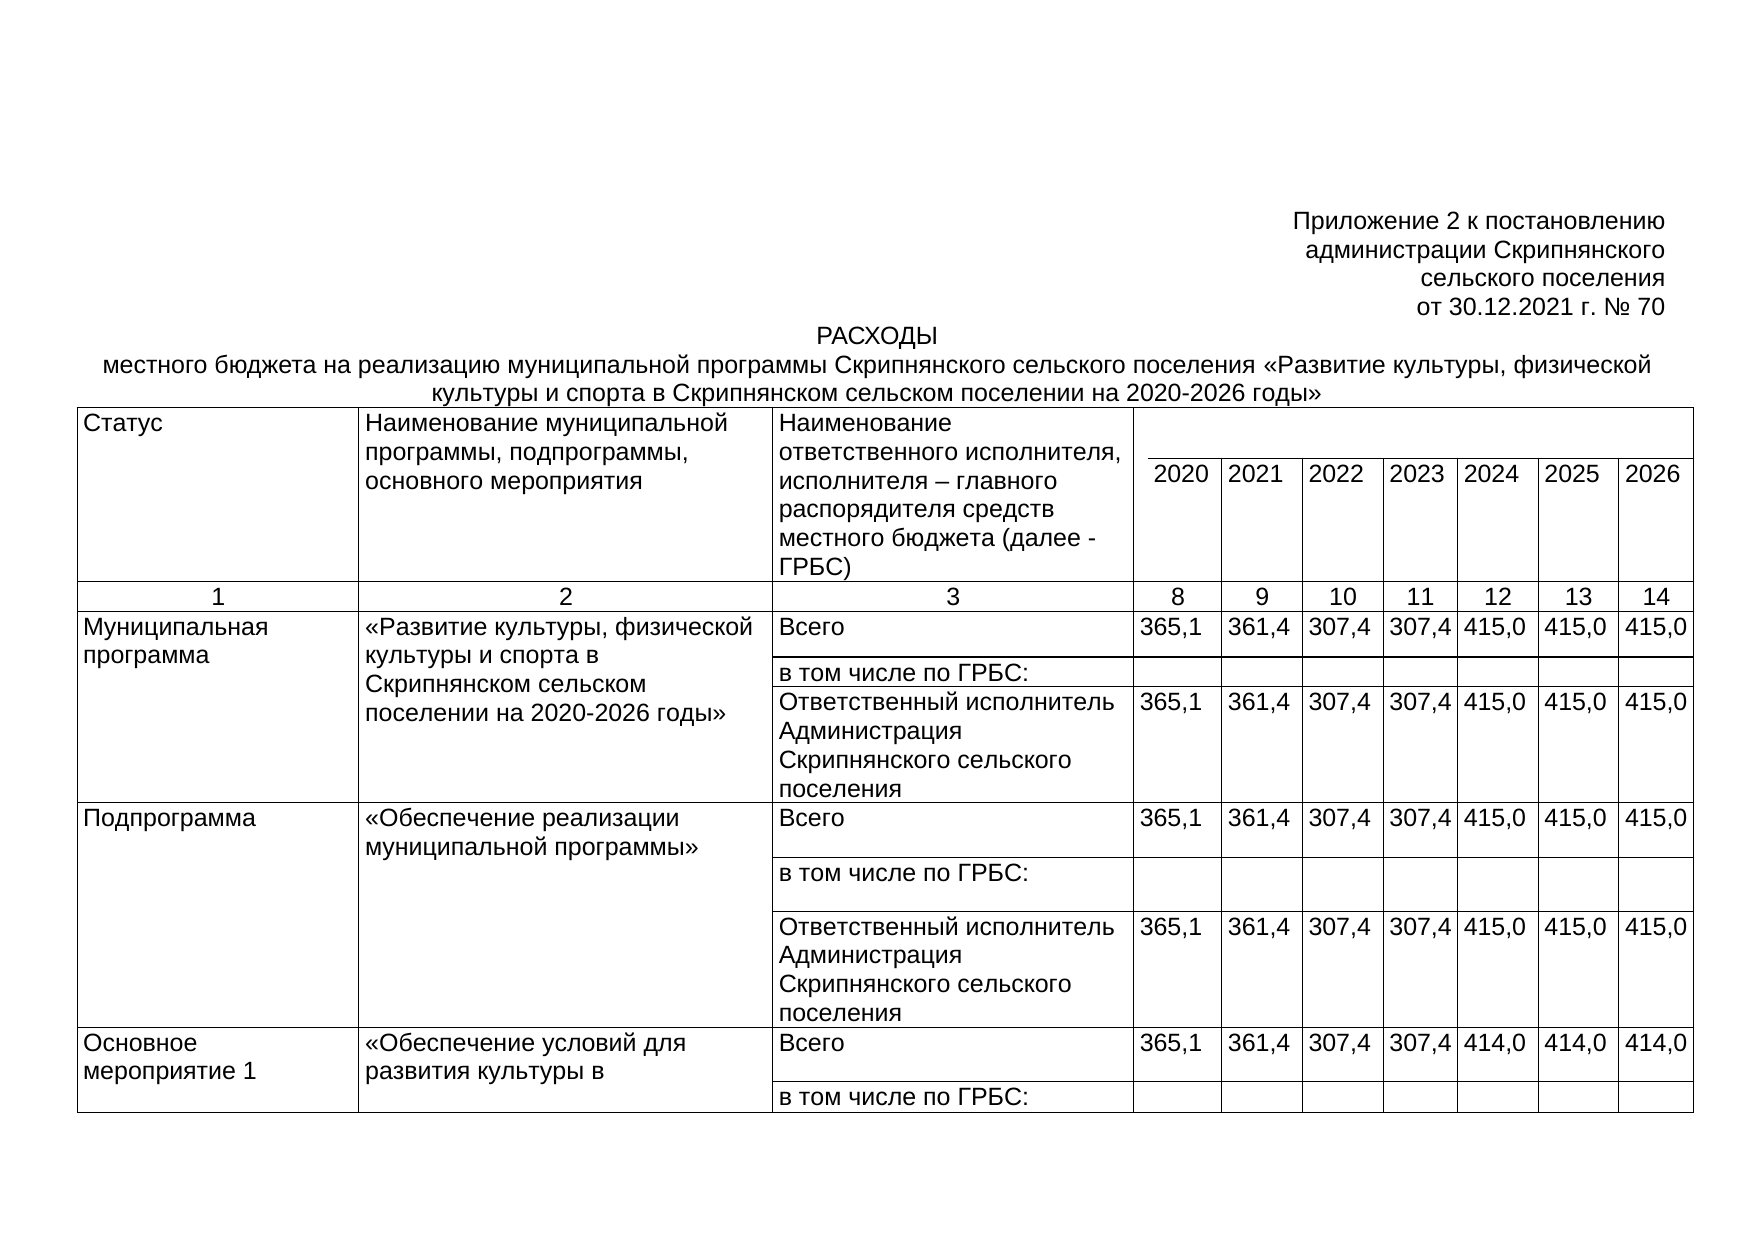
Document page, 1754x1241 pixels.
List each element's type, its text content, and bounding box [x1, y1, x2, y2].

table_cell 13 [1539, 582, 1618, 611]
text администрации Скрипнянского [89, 235, 1665, 263]
table_cell [1303, 1082, 1383, 1112]
table_cell 2020 [1148, 459, 1221, 581]
table_cell 415,0 [1539, 803, 1618, 857]
table_cell 415,0 [1619, 803, 1693, 857]
table_cell 307,4 [1303, 687, 1383, 802]
table_cell 10 [1303, 582, 1383, 611]
table_cell 307,4 [1303, 803, 1383, 857]
table_cell 307,4 [1384, 687, 1457, 802]
table_cell 11 [1384, 582, 1457, 611]
table_cell 1 [78, 582, 358, 611]
table_cell Муниципальная программа [78, 612, 358, 802]
table_cell «Развитие культуры, физической культуры и спорта в Скрипнянском сельском поселении на 2020-2026 годы» [359, 612, 772, 802]
table_cell 2021 [1222, 459, 1302, 581]
table_cell Всего [773, 612, 1133, 656]
table_cell [1222, 858, 1302, 911]
table_cell Подпрограмма [78, 803, 358, 1027]
table_cell 307,4 [1384, 803, 1457, 857]
table_cell в том числе по ГРБС: [773, 1082, 1133, 1112]
table_cell [1619, 658, 1693, 686]
table_cell 14 [1619, 582, 1693, 611]
table_cell 415,0 [1619, 912, 1693, 1027]
table_cell 415,0 [1458, 912, 1538, 1027]
text Приложение 2 к постановлению [89, 206, 1665, 235]
table_cell [1303, 658, 1383, 686]
table_cell 414,0 [1619, 1028, 1693, 1081]
table_header Наименование ответственного исполнителя, исполнителя – главного распорядителя средств местного бюджета (далее - ГРБС) [773, 408, 1133, 581]
table_cell [1619, 858, 1693, 911]
table_cell 3 [773, 582, 1133, 611]
table_cell Всего [773, 803, 1133, 857]
table_cell 307,4 [1303, 612, 1383, 656]
text РАСХОДЫ [89, 321, 1665, 350]
table_cell [1384, 658, 1457, 686]
table_cell 414,0 [1539, 1028, 1618, 1081]
table_cell [1384, 858, 1457, 911]
table_cell 361,4 [1222, 912, 1302, 1027]
table_cell 361,4 [1222, 612, 1302, 656]
table_cell 307,4 [1384, 1028, 1457, 1081]
table_cell 8 [1134, 582, 1221, 611]
table_cell Всего [773, 1028, 1133, 1081]
table_cell [1458, 658, 1538, 686]
table_cell 414,0 [1458, 1028, 1538, 1081]
table_cell 415,0 [1458, 612, 1538, 656]
table_cell 415,0 [1539, 912, 1618, 1027]
table_cell «Обеспечение условий для развития культуры в Скрипнянском сельском поселении» [359, 1028, 772, 1112]
text сельского поселения [89, 263, 1665, 292]
table_cell 361,4 [1222, 1028, 1302, 1081]
table_cell 2 [359, 582, 772, 611]
table_cell 365,1 [1134, 803, 1221, 857]
table_cell 307,4 [1384, 612, 1457, 656]
table_cell 365,1 [1134, 1028, 1221, 1081]
table_cell [1134, 1082, 1221, 1112]
table_cell 365,1 [1134, 612, 1221, 656]
table_cell [1619, 1082, 1693, 1112]
table_cell [1222, 658, 1302, 686]
table_cell 12 [1458, 582, 1538, 611]
table_cell Ответственный исполнитель Администрация Скрипнянского сельского поселения [773, 687, 1133, 802]
table_cell 415,0 [1458, 687, 1538, 802]
table_cell в том числе по ГРБС: [773, 858, 1133, 911]
table_cell [1222, 1082, 1302, 1112]
table_cell в том числе по ГРБС: [773, 658, 1133, 686]
table_cell [1539, 1082, 1618, 1112]
table_cell «Обеспечение реализации муниципальной программы» [359, 803, 772, 1027]
table_cell 415,0 [1619, 612, 1693, 656]
table_cell [1458, 1082, 1538, 1112]
table_cell 9 [1222, 582, 1302, 611]
table_cell 361,4 [1222, 803, 1302, 857]
table_cell [1134, 658, 1221, 686]
table_cell [1134, 858, 1221, 911]
table_cell 307,4 [1303, 1028, 1383, 1081]
table_header Наименование муниципальной программы, подпрограммы, основного мероприятия [359, 408, 772, 581]
table_cell [1539, 858, 1618, 911]
table_cell 365,1 [1134, 912, 1221, 1027]
table_cell [1458, 858, 1538, 911]
table_header [1148, 408, 1693, 458]
table_cell 2023 [1384, 459, 1457, 581]
text местного бюджета на реализацию муниципальной программы Скрипнянского сельского поселения «Развитие культуры, физической культуры и спорта в Скрипнянском сельском поселении на 2020-2026 годы» [89, 350, 1665, 407]
table_cell 307,4 [1303, 912, 1383, 1027]
table_cell 415,0 [1539, 687, 1618, 802]
table_cell [1539, 658, 1618, 686]
table_header Статус [78, 408, 358, 581]
table_cell 2026 [1619, 459, 1693, 581]
table_cell Основное мероприятие 1 [78, 1028, 358, 1112]
table_cell [1384, 1082, 1457, 1112]
table_header [1134, 408, 1147, 581]
table_cell 2024 [1458, 459, 1538, 581]
table_cell [1303, 858, 1383, 911]
table_cell 415,0 [1619, 687, 1693, 802]
text от 30.12.2021 г. № 70 [89, 292, 1665, 321]
table_cell 415,0 [1539, 612, 1618, 656]
table_cell 365,1 [1134, 687, 1221, 802]
table_cell 415,0 [1458, 803, 1538, 857]
table_cell 2022 [1303, 459, 1383, 581]
table_cell 2025 [1539, 459, 1618, 581]
table_cell Ответственный исполнитель Администрация Скрипнянского сельского поселения [773, 912, 1133, 1027]
table_cell 361,4 [1222, 687, 1302, 802]
table_cell 307,4 [1384, 912, 1457, 1027]
